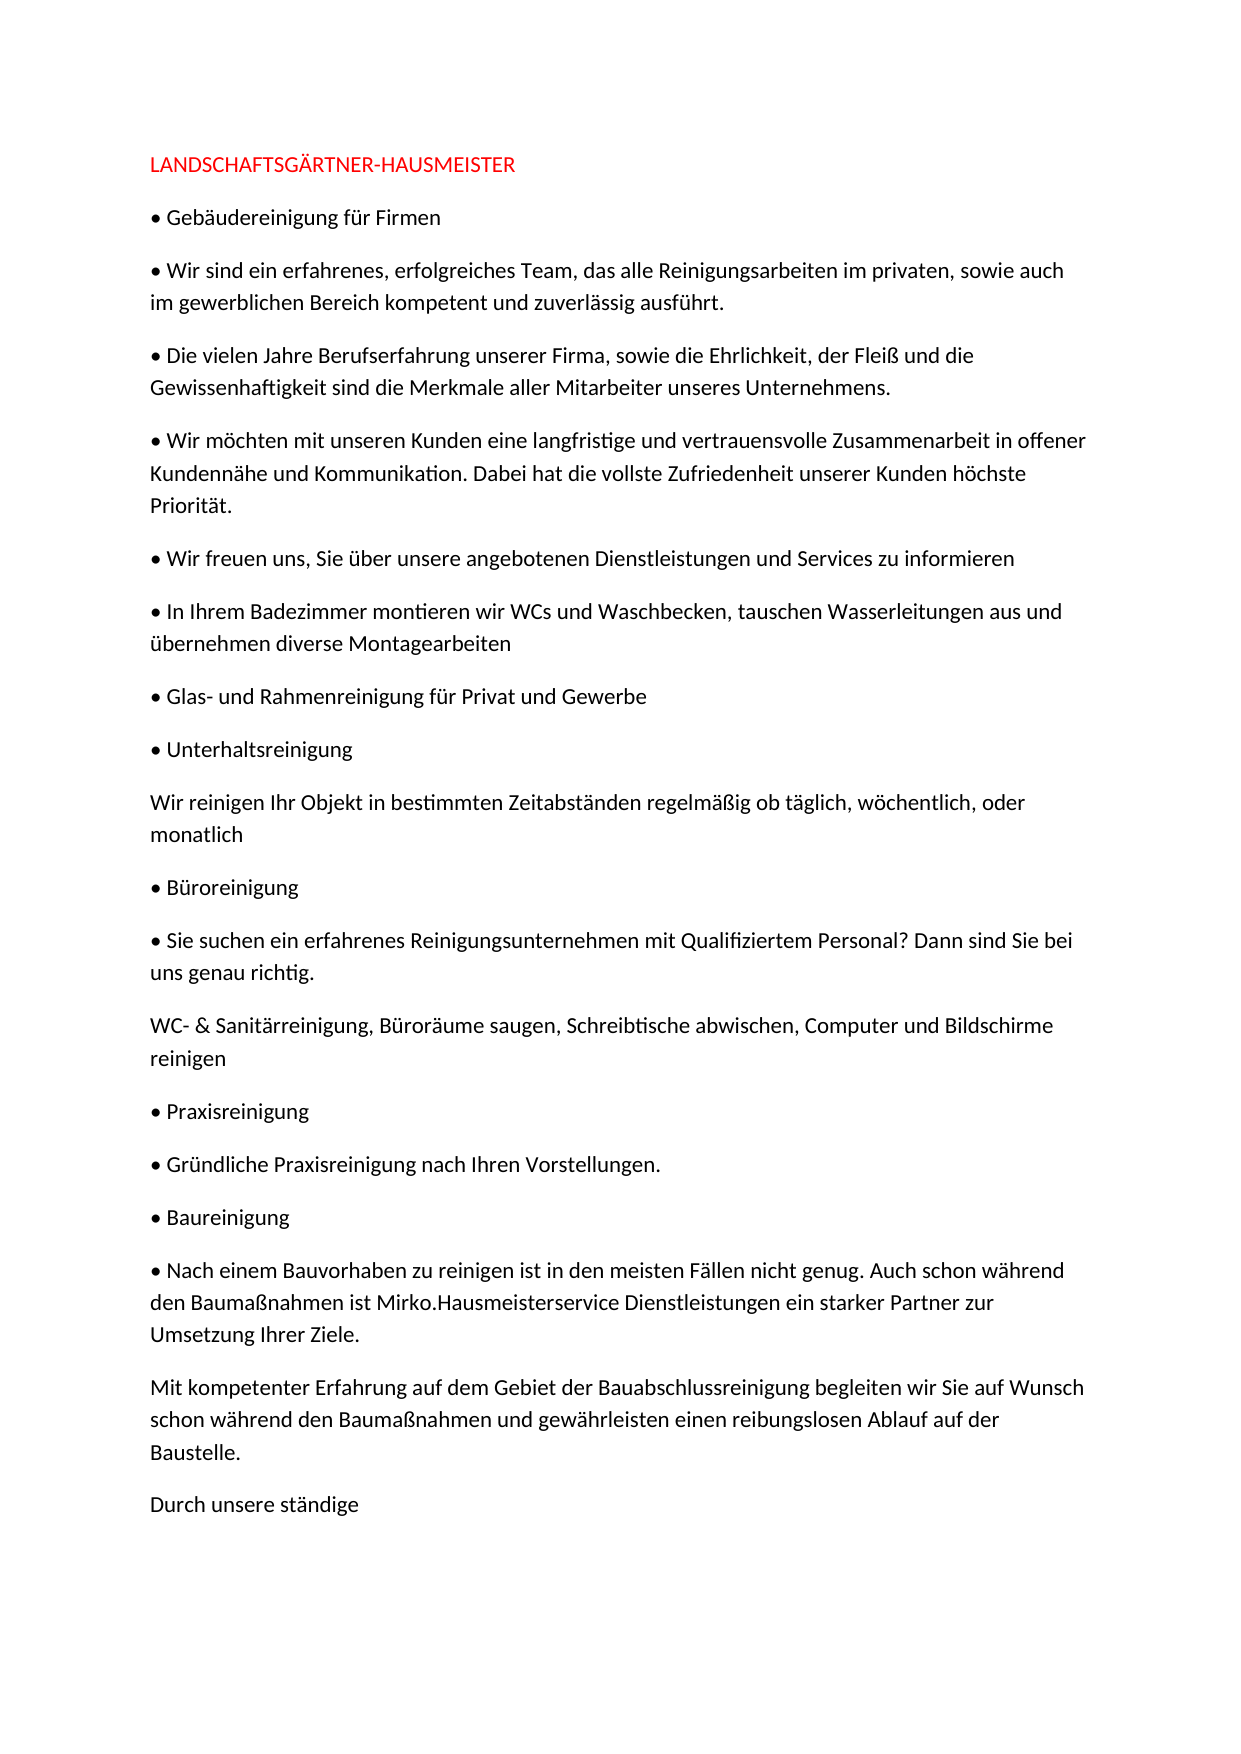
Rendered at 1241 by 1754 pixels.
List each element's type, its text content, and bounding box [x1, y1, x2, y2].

text • Glas- und Rahmenreinigung für Privat und Gewerbe [150, 682, 1090, 710]
text LANDSCHAFTSGÄRTNER-HAUSMEISTER [150, 150, 1090, 178]
text • Wir freuen uns, Sie über unsere angebotenen Dienstleistungen und Services zu informieren [150, 544, 1090, 572]
text Durch unsere ständige [150, 1491, 1090, 1519]
text Wir reinigen Ihr Objekt in bestimmten Zeitabständen regelmäßig ob täglich, wöchentlich, oder monatlich [150, 788, 1090, 848]
text • Gründliche Praxisreinigung nach Ihren Vorstellungen. [150, 1150, 1090, 1178]
text • Die vielen Jahre Berufserfahrung unserer Firma, sowie die Ehrlichkeit, der Fleiß und die Gewissenhaftigkeit sind die Merkmale aller Mitarbeiter unseres Unternehmens. [150, 341, 1090, 401]
text • Praxisreinigung [150, 1097, 1090, 1125]
text WC- & Sanitärreinigung, Büroräume saugen, Schreibtische abwischen, Computer und Bildschirme reinigen [150, 1012, 1090, 1072]
text • Gebäudereinigung für Firmen [150, 203, 1090, 231]
text • In Ihrem Badezimmer montieren wir WCs und Waschbecken, tauschen Wasserleitungen aus und übernehmen diverse Montagearbeiten [150, 597, 1090, 657]
text • Wir möchten mit unseren Kunden eine langfristige und vertrauensvolle Zusammenarbeit in offener Kundennähe und Kommunikation. Dabei hat die vollste Zufriedenheit unserer Kunden höchste Priorität. [150, 426, 1090, 519]
text • Unterhaltsreinigung [150, 735, 1090, 763]
text • Büroreinigung [150, 873, 1090, 901]
text Mit kompetenter Erfahrung auf dem Gebiet der Bauabschlussreinigung begleiten wir Sie auf Wunsch schon während den Baumaßnahmen und gewährleisten einen reibungslosen Ablauf auf der Baustelle. [150, 1373, 1090, 1466]
text • Baureinigung [150, 1203, 1090, 1231]
text • Nach einem Bauvorhaben zu reinigen ist in den meisten Fällen nicht genug. Auch schon während den Baumaßnahmen ist Mirko.Hausmeisterservice Dienstleistungen ein starker Partner zur Umsetzung Ihrer Ziele. [150, 1256, 1090, 1348]
text • Wir sind ein erfahrenes, erfolgreiches Team, das alle Reinigungsarbeiten im privaten, sowie auch im gewerblichen Bereich kompetent und zuverlässig ausführt. [150, 256, 1090, 316]
text • Sie suchen ein erfahrenes Reinigungsunternehmen mit Qualifiziertem Personal? Dann sind Sie bei uns genau richtig. [150, 926, 1090, 987]
